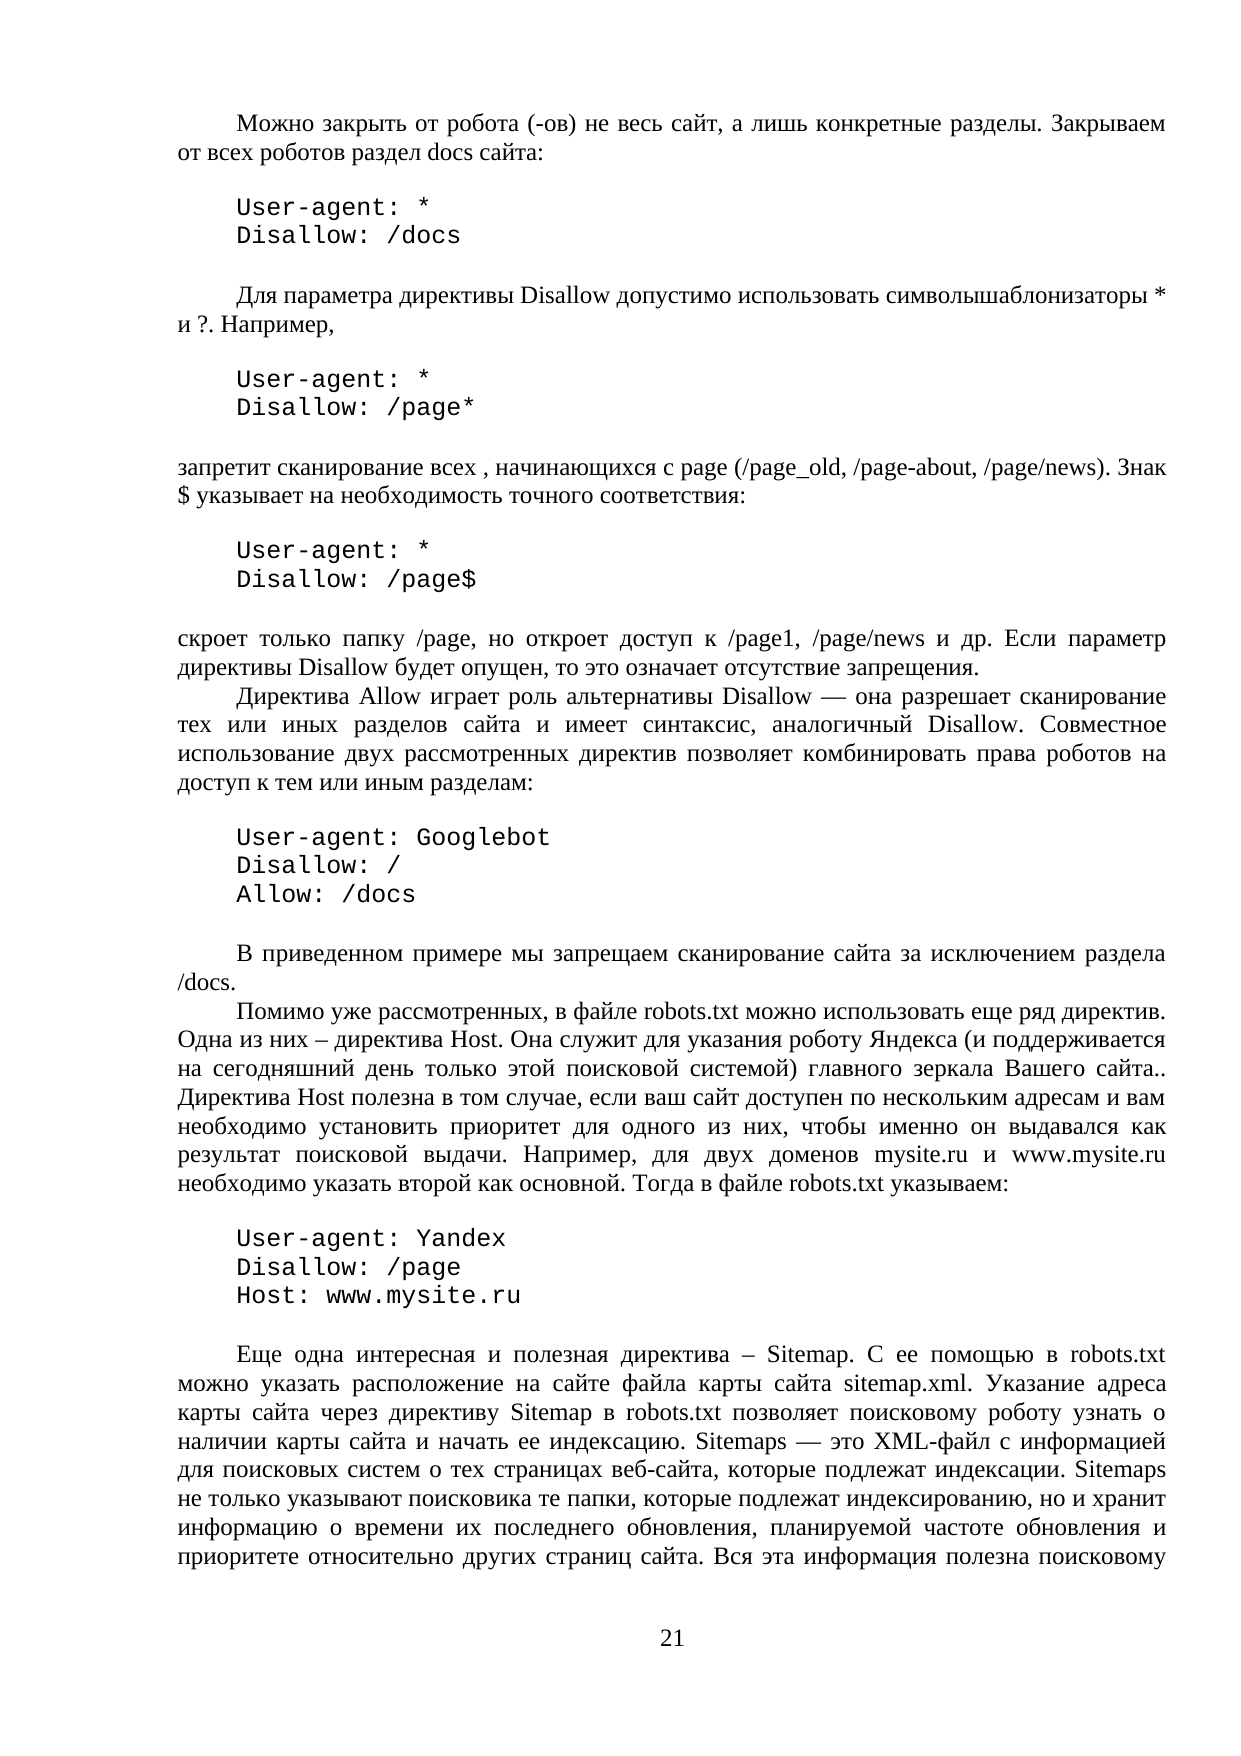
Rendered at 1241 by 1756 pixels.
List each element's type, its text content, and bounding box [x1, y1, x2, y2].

text Disallow: /docs [177, 223, 1167, 251]
text Можно закрыть от робота (-ов) не весь сайт, а лишь конкретные разделы. Закрываем от всех роботов раздел docs сайта: [177, 108, 1167, 166]
text В приведенном примере мы запрещаем сканирование сайта за исключением раздела /docs. [177, 938, 1167, 996]
text Disallow: / [177, 853, 1167, 881]
text Помимо уже рассмотренных, в файле robots.txt можно использовать еще ряд директив. Одна из них – директива Host. Она служит для указания роботу Яндекса (и поддерживается на сегодняшний день только этой поисковой системой) главного зеркала Вашего сайта.. Директива Host полезна в том случае, если ваш сайт доступен по нескольким адресам и вам необходимо установить приоритет для одного из них, чтобы именно он выдавался как результат поисковой выдачи. Например, для двух доменов mysite.ru и www.mysite.ru необходимо указать второй как основной. Тогда в файле robots.txt указываем: [177, 996, 1167, 1197]
text Disallow: /page$ [177, 566, 1167, 594]
text Директива Allow играет роль альтернативы Disallow — она разрешает сканирование тех или иных разделов сайта и имеет синтаксис, аналогичный Disallow. Совместное использование двух рассмотренных директив позволяет комбинировать права роботов на доступ к тем или иным разделам: [177, 681, 1167, 796]
text Для параметра директивы Disallow допустимо использовать символышаблонизаторы * и ?. Например, [177, 280, 1167, 337]
text User-agent: * [177, 194, 1167, 223]
text User-agent: Googlebot [177, 824, 1167, 853]
text User-agent: * [177, 538, 1167, 566]
text запретит сканирование всех , начинающихся с page (/page_old, /page-about, /page/news). Знак $ указывает на необходимость точного соответствия: [177, 452, 1167, 509]
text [177, 1339, 1167, 1569]
text Disallow: /page* [177, 394, 1167, 423]
text Allow: /docs [177, 881, 1167, 909]
text Disallow: /page [177, 1254, 1167, 1282]
text User-agent: * [177, 366, 1167, 394]
text Host: www.mysite.ru [177, 1282, 1167, 1311]
text скроет только папку /page, но откроет доступ к /page1, /page/news и др. Если параметр директивы Disallow будет опущен, то это означает отсутствие запрещения. [177, 623, 1167, 681]
text User-agent: Yandex [177, 1226, 1167, 1254]
